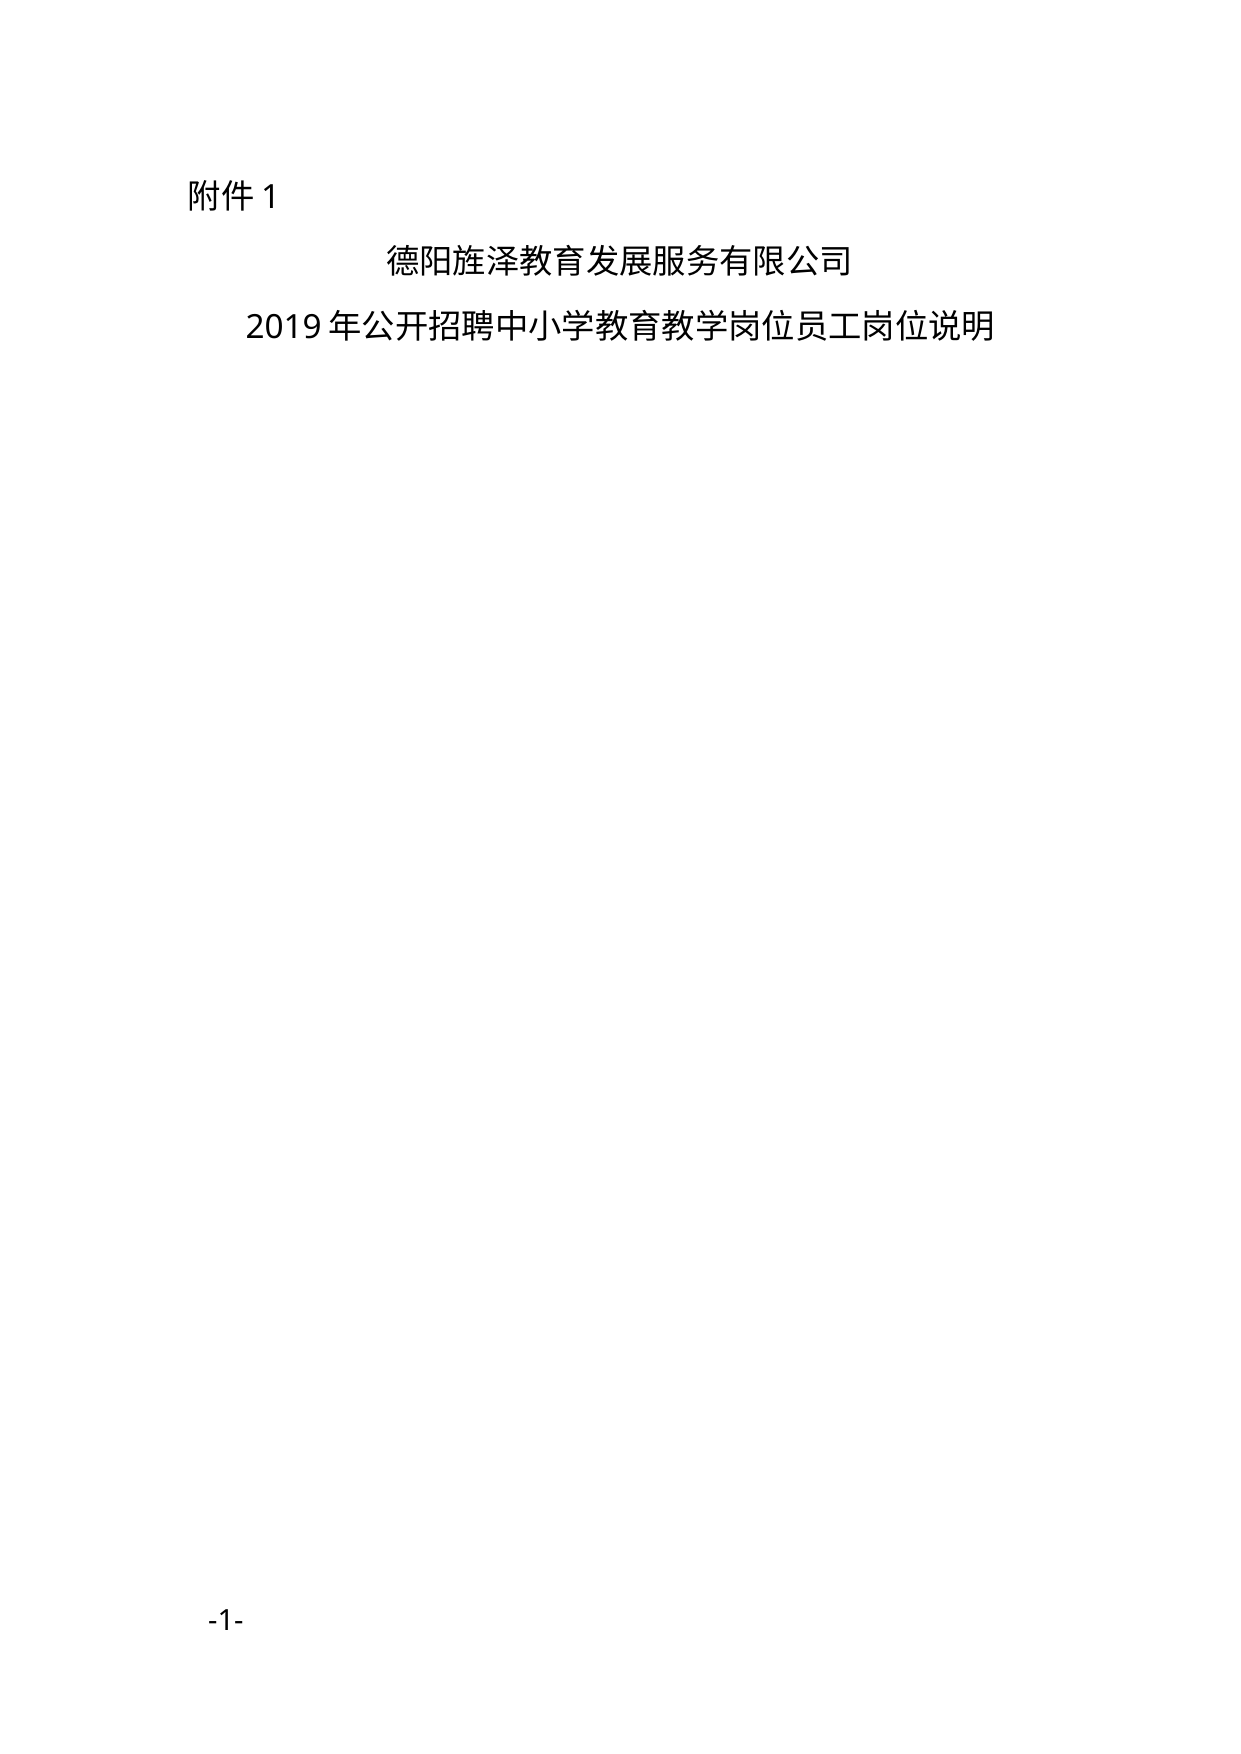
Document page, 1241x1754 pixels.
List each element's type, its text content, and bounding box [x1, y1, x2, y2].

text 2019年公开招聘中小学教育教学岗位员工岗位说明 [187, 292, 1053, 357]
text 附件1 [187, 162, 1053, 227]
text 德阳旌泽教育发展服务有限公司 [187, 227, 1053, 292]
